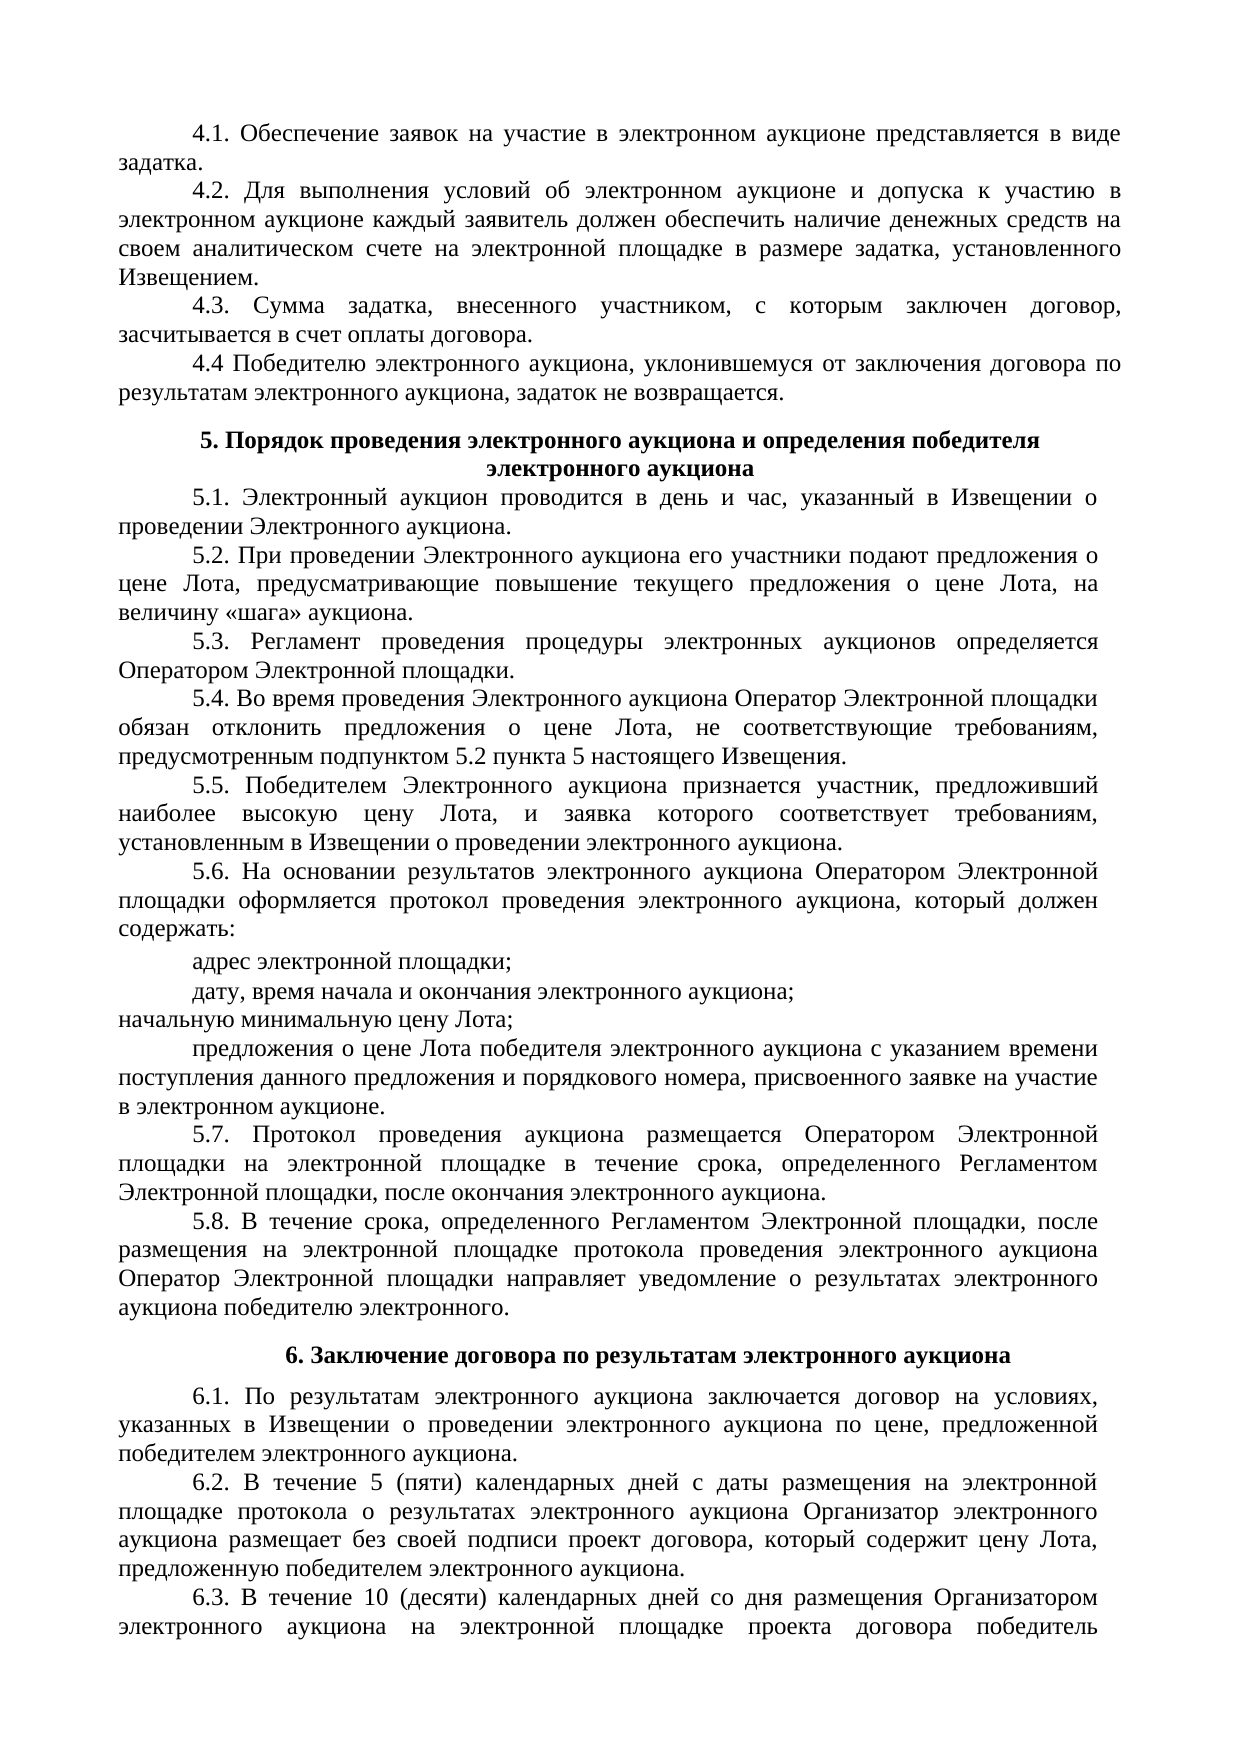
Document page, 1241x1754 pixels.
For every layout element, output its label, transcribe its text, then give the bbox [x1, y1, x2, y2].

text 5.8. В течение срока, определенного Регламентом Электронной площадки, после размещения на электронной площадке протокола проведения электронного аукциона Оператор Электронной площадки направляет уведомление о результатах электронного аукциона победителю электронного. [118, 1206, 1099, 1321]
text 5. Порядок проведения электронного аукциона и определения победителя [118, 425, 1122, 453]
text 5.2. При проведении Электронного аукциона его участники подают предложения о цене Лота, предусматривающие повышение текущего предложения о цене Лота, на величину «шага» аукциона. [118, 540, 1099, 626]
text 6.1. По результатам электронного аукциона заключается договор на условиях, указанных в Извещении о проведении электронного аукциона по цене, предложенной победителем электронного аукциона. [118, 1381, 1099, 1467]
text 4.3. Сумма задатка, внесенного участником, с которым заключен договор, засчитывается в счет оплаты договора. [118, 291, 1122, 348]
text 5.3. Регламент проведения процедуры электронных аукционов определяется Оператором Электронной площадки. [118, 626, 1099, 683]
text 4.4 Победителю электронного аукциона, уклонившемуся от заключения договора по результатам электронного аукциона, задаток не возвращается. [118, 348, 1122, 406]
text 5.1. Электронный аукцион проводится в день и час, указанный в Извещении о проведении Электронного аукциона. [118, 482, 1099, 540]
text 6. Заключение договора по результатам электронного аукциона [118, 1340, 1122, 1369]
text 4.2. Для выполнения условий об электронном аукционе и допуска к участию в электронном аукционе каждый заявитель должен обеспечить наличие денежных средств на своем аналитическом счете на электронной площадке в размере задатка, установленного Извещением. [118, 176, 1122, 291]
text 5.6. На основании результатов электронного аукциона Оператором Электронной площадки оформляется протокол проведения электронного аукциона, который должен содержать: [118, 856, 1099, 942]
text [118, 1582, 1099, 1639]
text адрес электронной площадки; [118, 942, 1122, 976]
text 5.4. Во время проведения Электронного аукциона Оператор Электронной площадки обязан отклонить предложения о цене Лота, не соответствующие требованиям, предусмотренным подпунктом 5.2 пункта 5 настоящего Извещения. [118, 683, 1099, 770]
text 5.5. Победителем Электронного аукциона признается участник, предложивший наиболее высокую цену Лота, и заявка которого соответствует требованиям, установленным в Извещении о проведении электронного аукциона. [118, 770, 1099, 856]
text 5.7. Протокол проведения аукциона размещается Оператором Электронной площадки на электронной площадке в течение срока, определенного Регламентом Электронной площадки, после окончания электронного аукциона. [118, 1119, 1099, 1206]
text электронного аукциона [118, 453, 1122, 482]
text 6.2. В течение 5 (пяти) календарных дней с даты размещения на электронной площадке протокола о результатах электронного аукциона Организатор электронного аукциона размещает без своей подписи проект договора, который содержит цену Лота, предложенную победителем электронного аукциона. [118, 1467, 1099, 1582]
text 4.1. Обеспечение заявок на участие в электронном аукционе представляется в виде задатка. [118, 118, 1122, 176]
text дату, время начала и окончания электронного аукциона; начальную минимальную цену Лота; [118, 976, 795, 1033]
text предложения о цене Лота победителя электронного аукциона с указанием времени поступления данного предложения и порядкового номера, присвоенного заявке на участие в электронном аукционе. [118, 1033, 1099, 1119]
